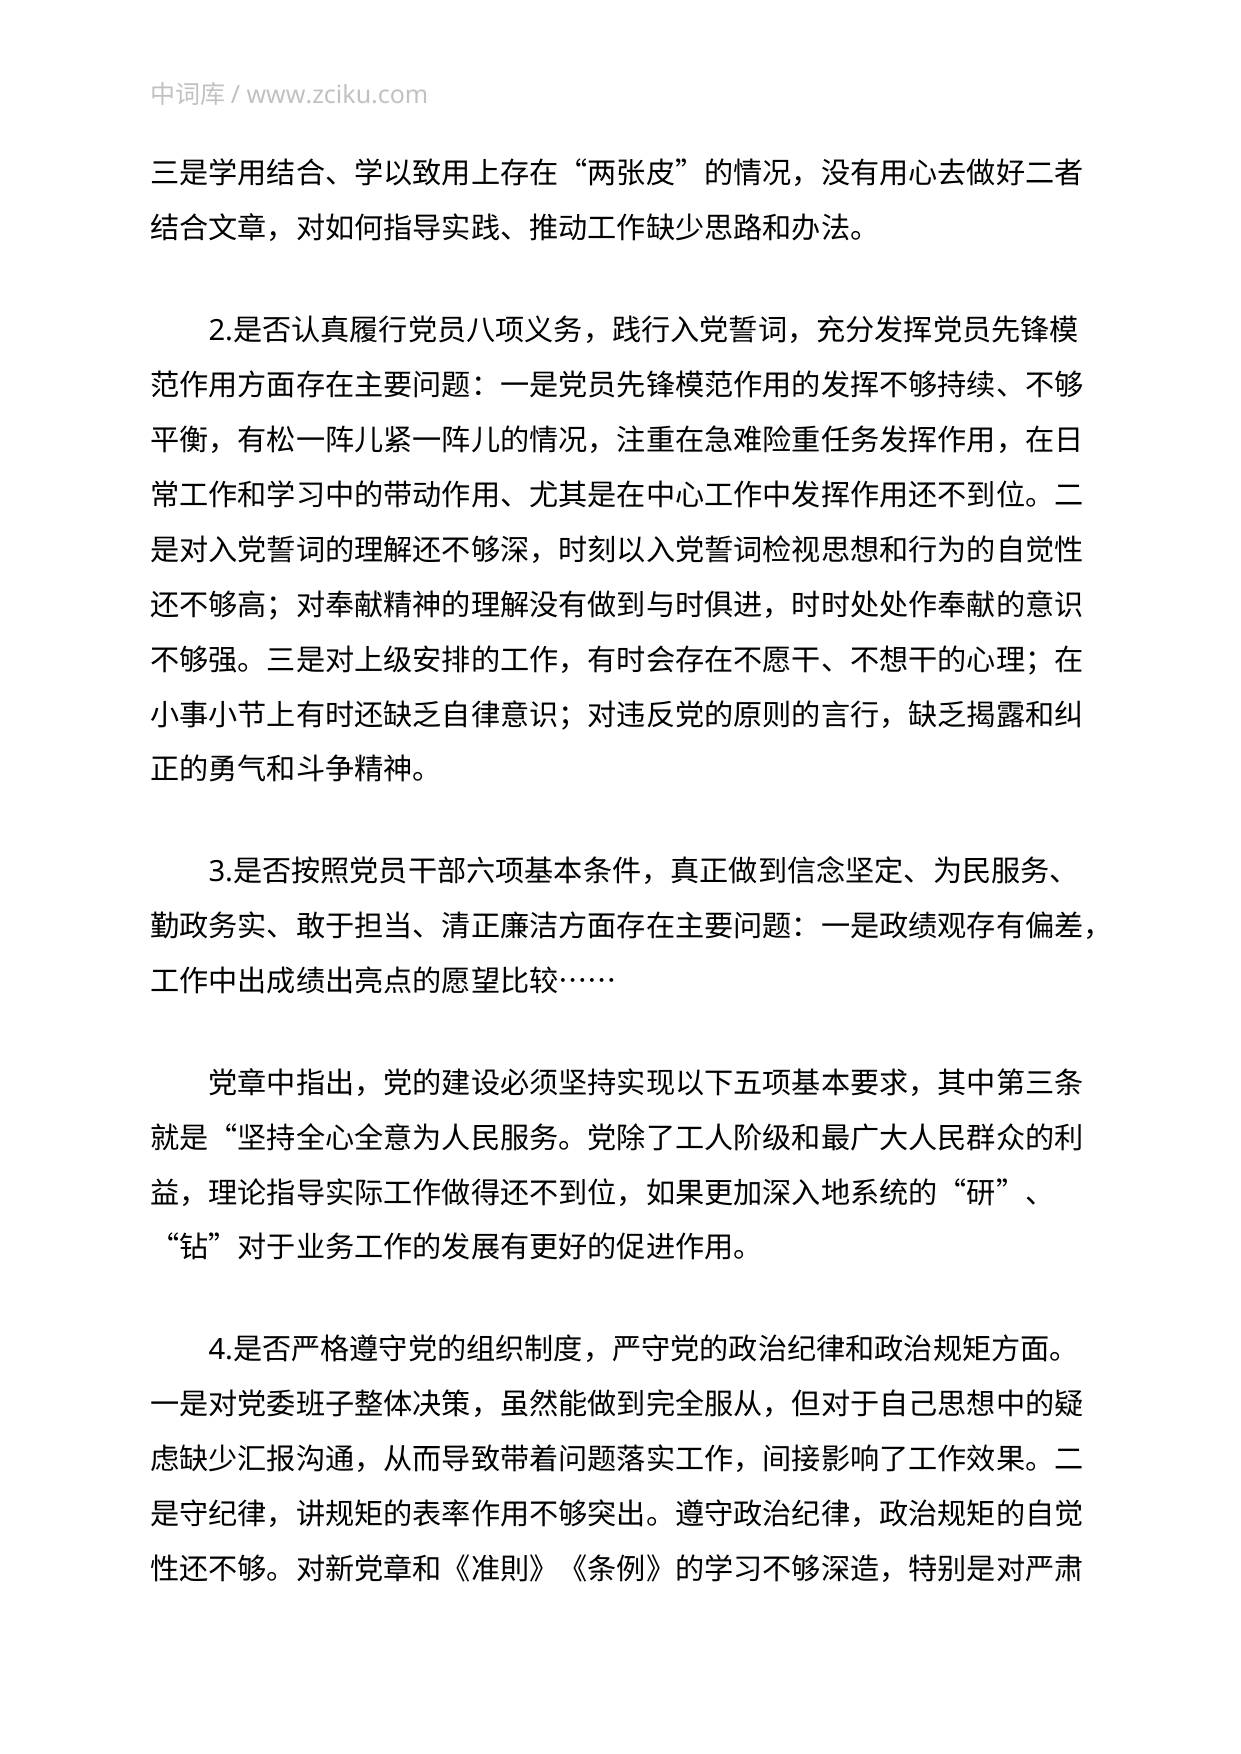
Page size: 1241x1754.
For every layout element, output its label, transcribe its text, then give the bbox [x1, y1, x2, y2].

text 2.是否认真履行党员八项义务，践行入党誓词，充分发挥党员先锋模范作用方面存在主要问题：一是党员先锋模范作用的发挥不够持续、不够平衡，有松一阵儿紧一阵儿的情况，注重在急难险重任务发挥作用，在日常工作和学习中的带动作用、尤其是在中心工作中发挥作用还不到位。二是对入党誓词的理解还不够深，时刻以入党誓词检视思想和行为的自觉性还不够高；对奉献精神的理解没有做到与时俱进，时时处处作奉献的意识不够强。三是对上级安排的工作，有时会存在不愿干、不想干的心理；在小事小节上有时还缺乏自律意识；对违反党的原则的言行，缺乏揭露和纠正的勇气和斗争精神。 [150, 307, 1090, 788]
text 3.是否按照党员干部六项基本条件，真正做到信念坚定、为民服务、勤政务实、敢于担当、清正廉洁方面存在主要问题：一是政绩观存有偏差，工作中出成绩出亮点的愿望比较…… [150, 848, 1090, 1000]
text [150, 1326, 1090, 1588]
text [150, 150, 1090, 247]
text 党章中指出，党的建设必须坚持实现以下五项基本要求，其中第三条就是“坚持全心全意为人民服务。党除了工人阶级和最广大人民群众的利益，理论指导实际工作做得还不到位，如果更加深入地系统的“研”、“钻”对于业务工作的发展有更好的促进作用。 [150, 1059, 1090, 1266]
